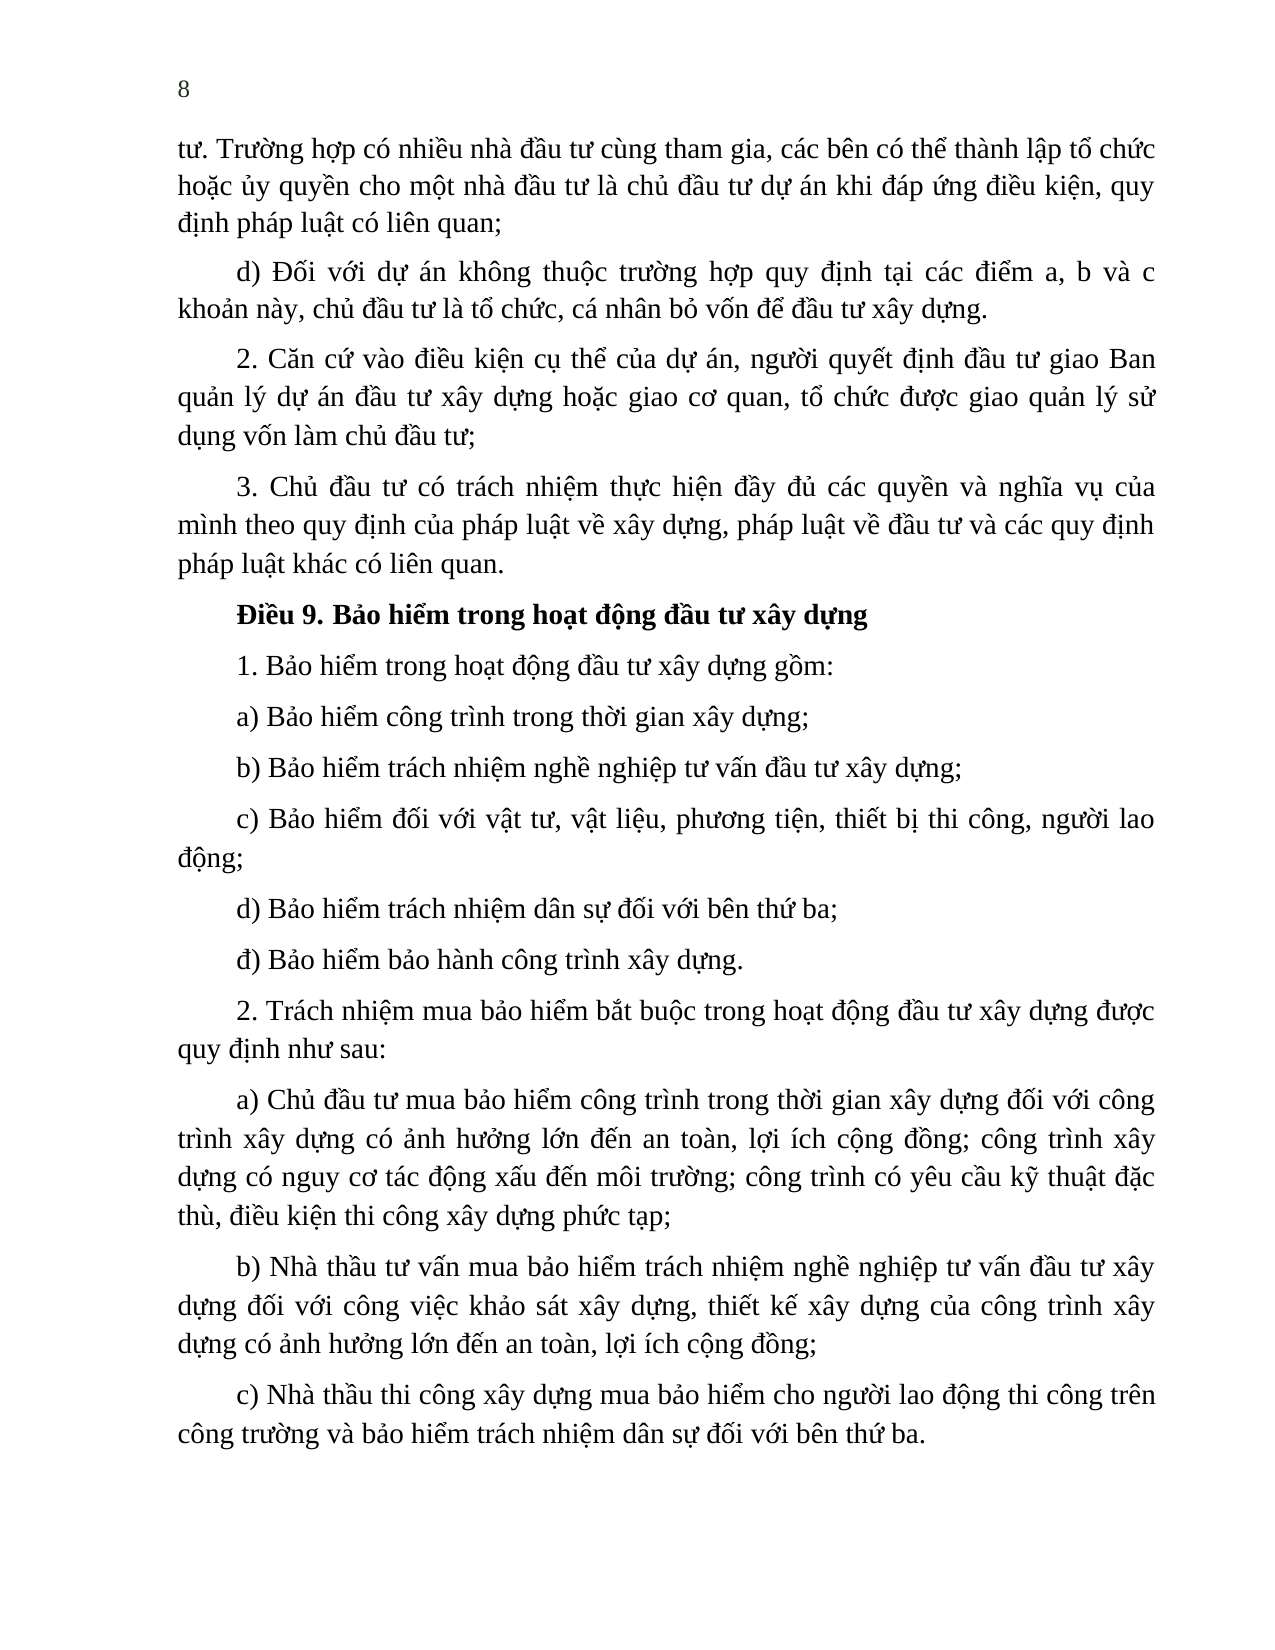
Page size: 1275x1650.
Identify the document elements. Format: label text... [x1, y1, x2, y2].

text đ) Bảo hiểm bảo hành công trình xây dựng. [177, 942, 1157, 975]
text d) Bảo hiểm trách nhiệm dân sự đối với bên thứ ba; [177, 891, 1157, 924]
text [177, 131, 1157, 239]
text 2. Căn cứ vào điều kiện cụ thể của dự án, người quyết định đầu tư giao Ban quản lý dự án đầu tư xây dựng hoặc giao cơ quan, tổ chức được giao quản lý sử dụng vốn làm chủ đầu tư; [177, 341, 1157, 451]
text d) Đối với dự án không thuộc trường hợp quy định tại các điểm a, b và c khoản này, chủ đầu tư là tổ chức, cá nhân bỏ vốn để đầu tư xây dựng. [177, 254, 1157, 325]
text b) Nhà thầu tư vấn mua bảo hiểm trách nhiệm nghề nghiệp tư vấn đầu tư xây dựng đối với công việc khảo sát xây dựng, thiết kế xây dựng của công trình xây dựng có ảnh hưởng lớn đến an toàn, lợi ích cộng đồng; [177, 1249, 1157, 1360]
text b) Bảo hiểm trách nhiệm nghề nghiệp tư vấn đầu tư xây dựng; [177, 750, 1157, 784]
text c) Bảo hiểm đối với vật tư, vật liệu, phương tiện, thiết bị thi công, người lao động; [177, 801, 1157, 873]
text a) Bảo hiểm công trình trong thời gian xây dựng; [177, 699, 1157, 733]
text c) Nhà thầu thi công xây dựng mua bảo hiểm cho người lao động thi công trên công trường và bảo hiểm trách nhiệm dân sự đối với bên thứ ba. [177, 1377, 1157, 1449]
text 2. Trách nhiệm mua bảo hiểm bắt buộc trong hoạt động đầu tư xây dựng được quy định như sau: [177, 993, 1157, 1065]
list Bảo hiểm trong hoạt động đầu tư xây dựng [236, 597, 1157, 631]
text 3. Chủ đầu tư có trách nhiệm thực hiện đầy đủ các quyền và nghĩa vụ của mình theo quy định của pháp luật về xây dựng, pháp luật về đầu tư và các quy định pháp luật khác có liên quan. [177, 469, 1157, 579]
text a) Chủ đầu tư mua bảo hiểm công trình trong thời gian xây dựng đối với công trình xây dựng có ảnh hưởng lớn đến an toàn, lợi ích cộng đồng; công trình xây dựng có nguy cơ tác động xấu đến môi trường; công trình có yêu cầu kỹ thuật đặc thù, điều kiện thi công xây dựng phức tạp; [177, 1082, 1157, 1232]
text 1. Bảo hiểm trong hoạt động đầu tư xây dựng gồm: [177, 648, 1157, 682]
